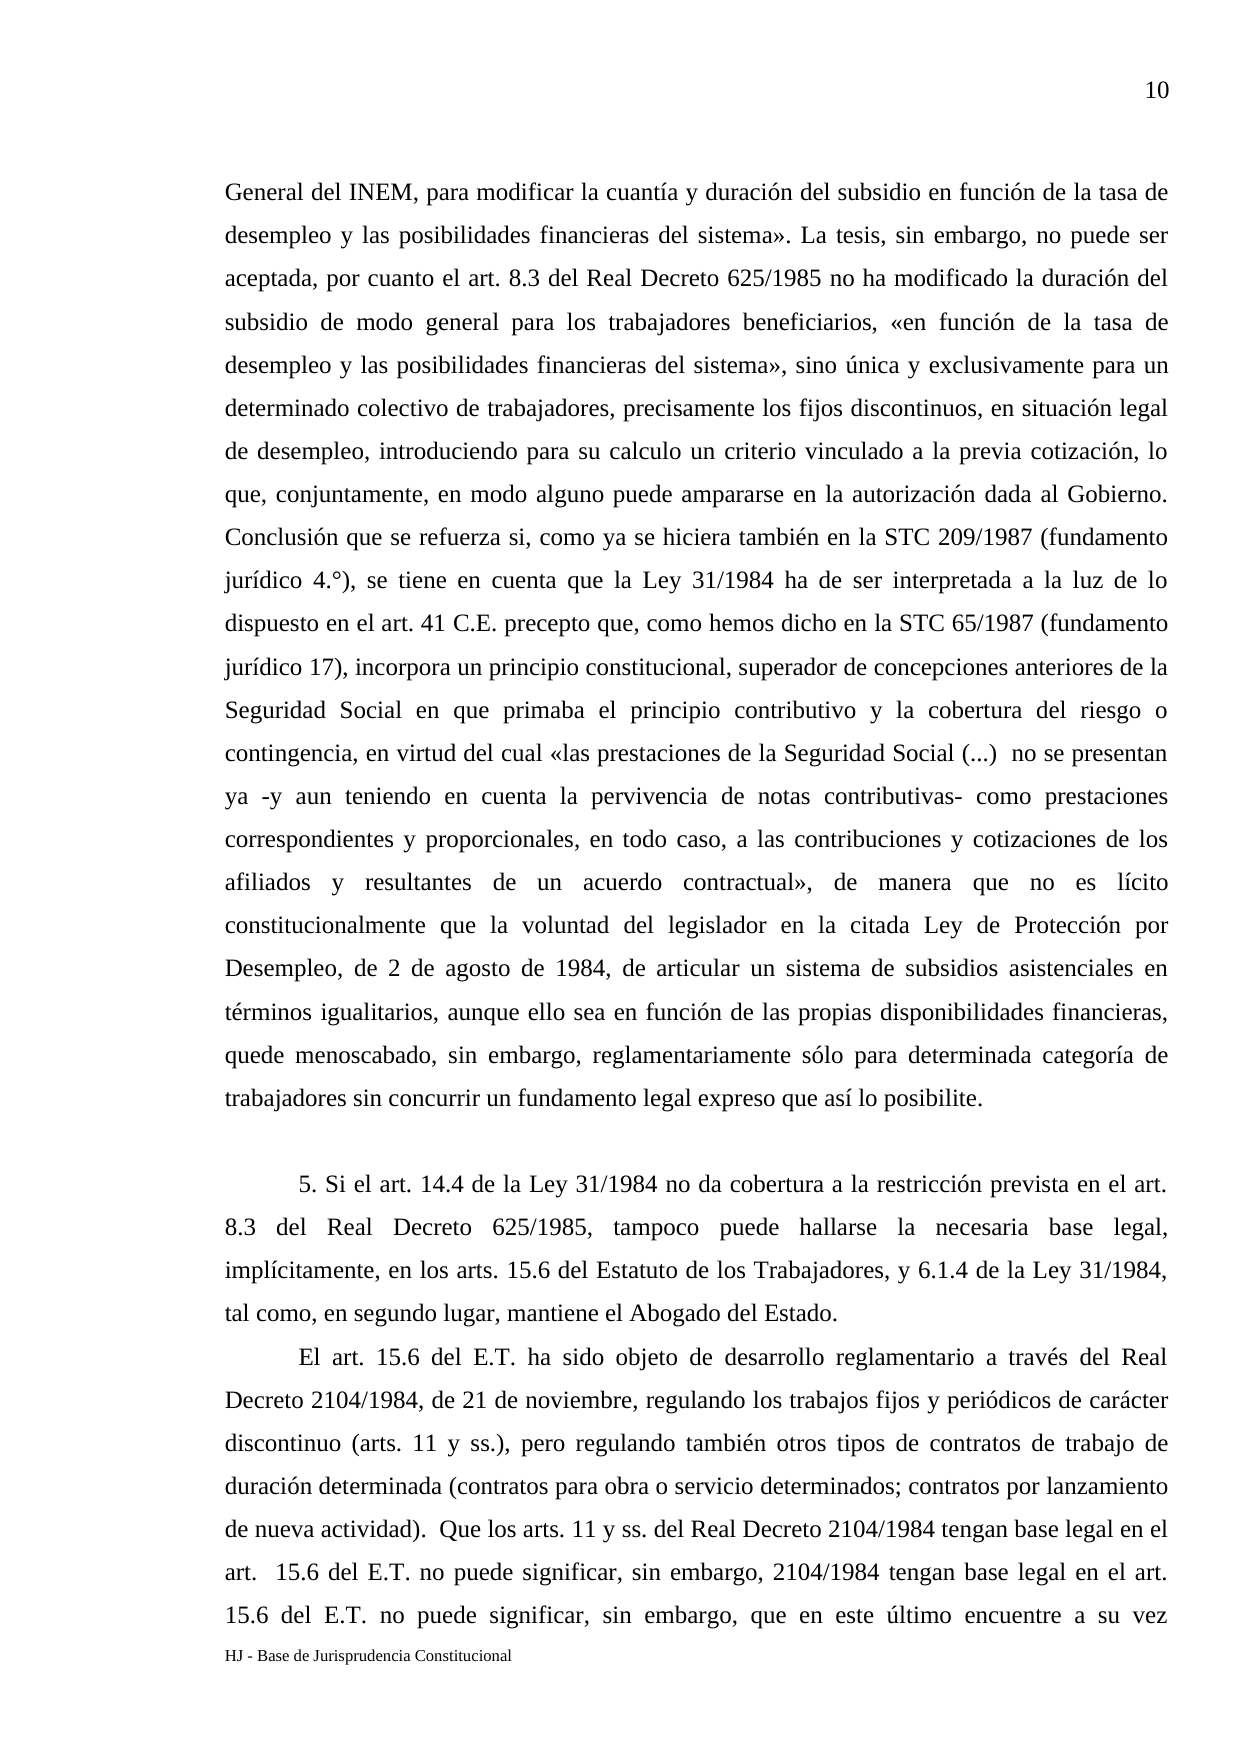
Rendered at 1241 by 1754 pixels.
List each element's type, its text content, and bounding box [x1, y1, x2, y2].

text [224, 177, 1169, 1112]
text 5. Si el art. 14.4 de la Ley 31/1984 no da cobertura a la restricción prevista en el art. 8.3 del Real Decreto 625/1985, tampoco puede hallarse la necesaria base legal, implícitamente, en los arts. 15.6 del Estatuto de los Trabajadores, y 6.1.4 de la Ley 31/1984, tal como, en segundo lugar, mantiene el Abogado del Estado. [224, 1169, 1169, 1327]
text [224, 1342, 1169, 1629]
